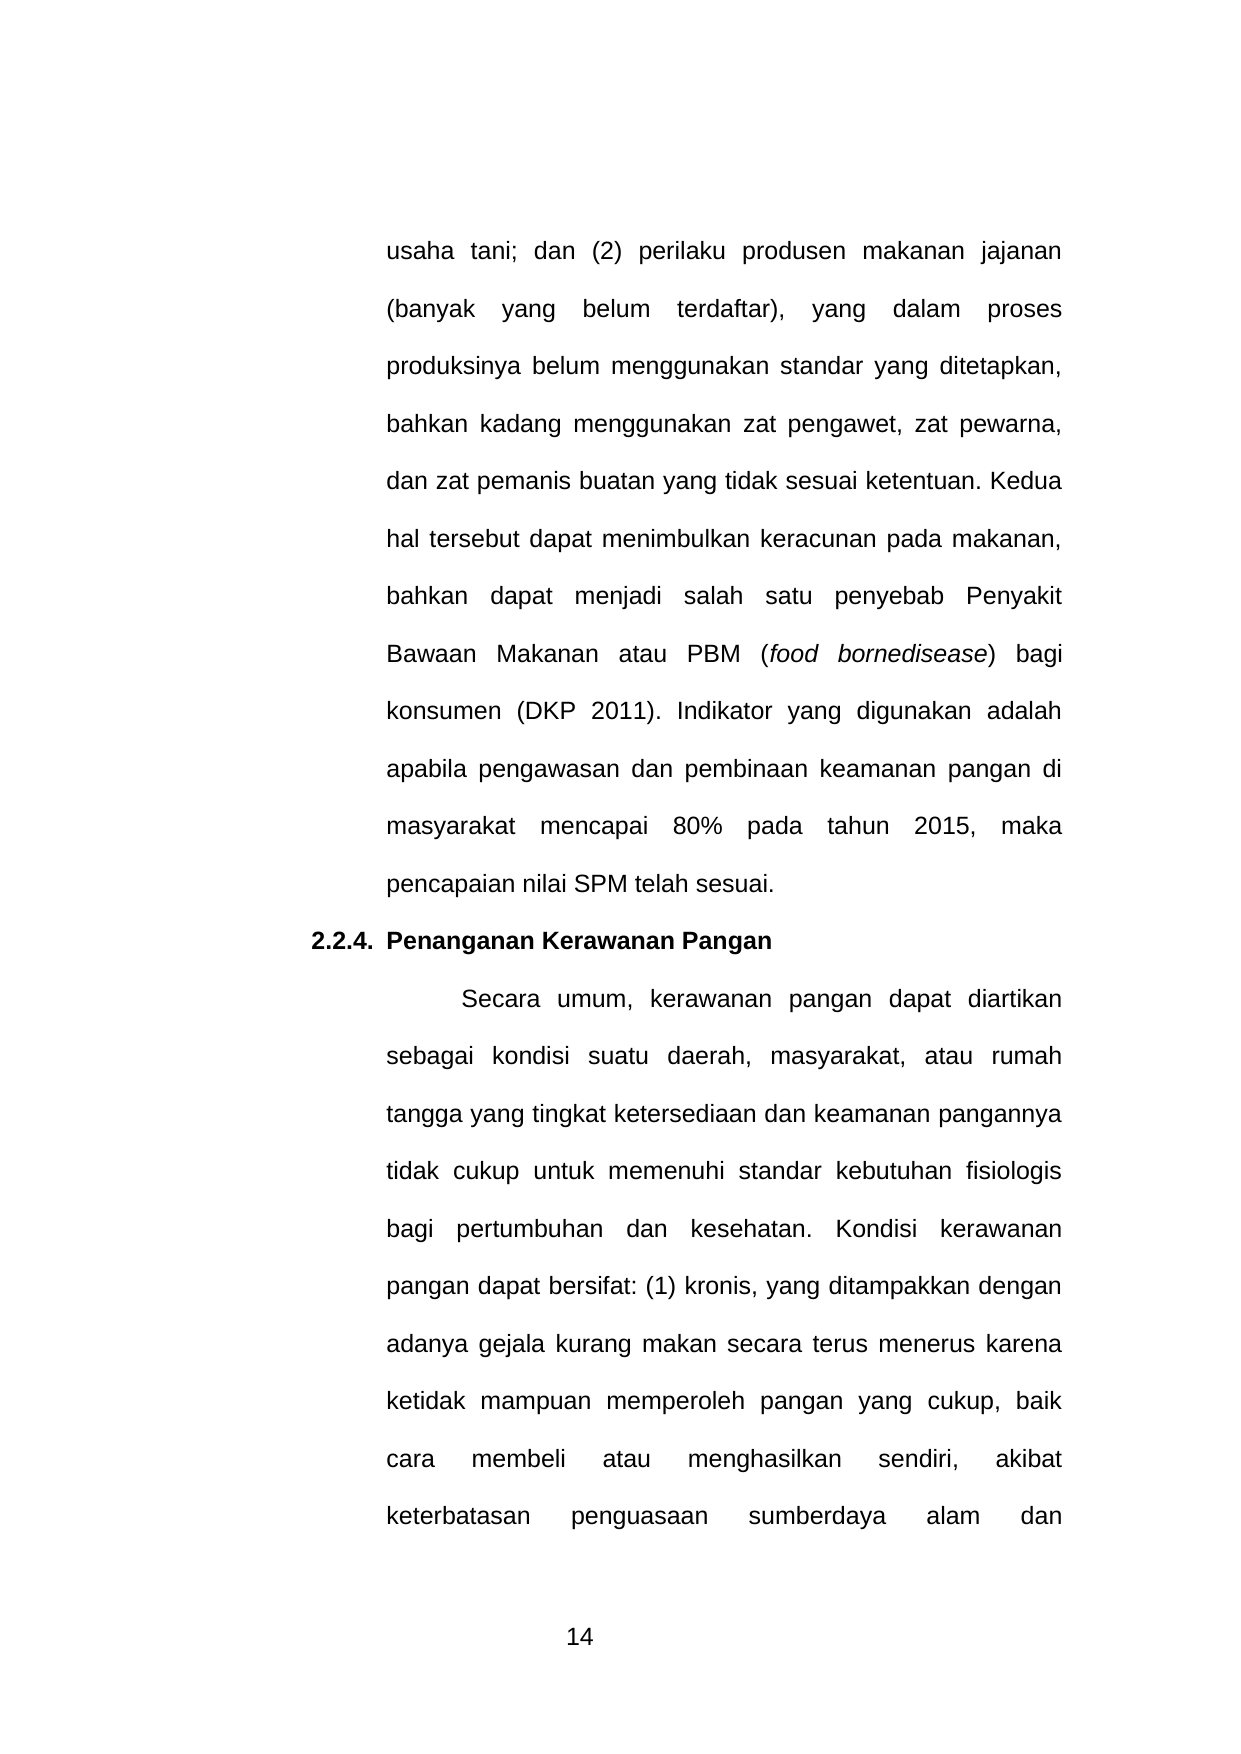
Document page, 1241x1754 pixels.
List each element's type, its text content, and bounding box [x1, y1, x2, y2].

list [386, 984, 1063, 1530]
list Penanganan Kerawanan Pangan [311, 926, 1063, 955]
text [386, 236, 1063, 897]
